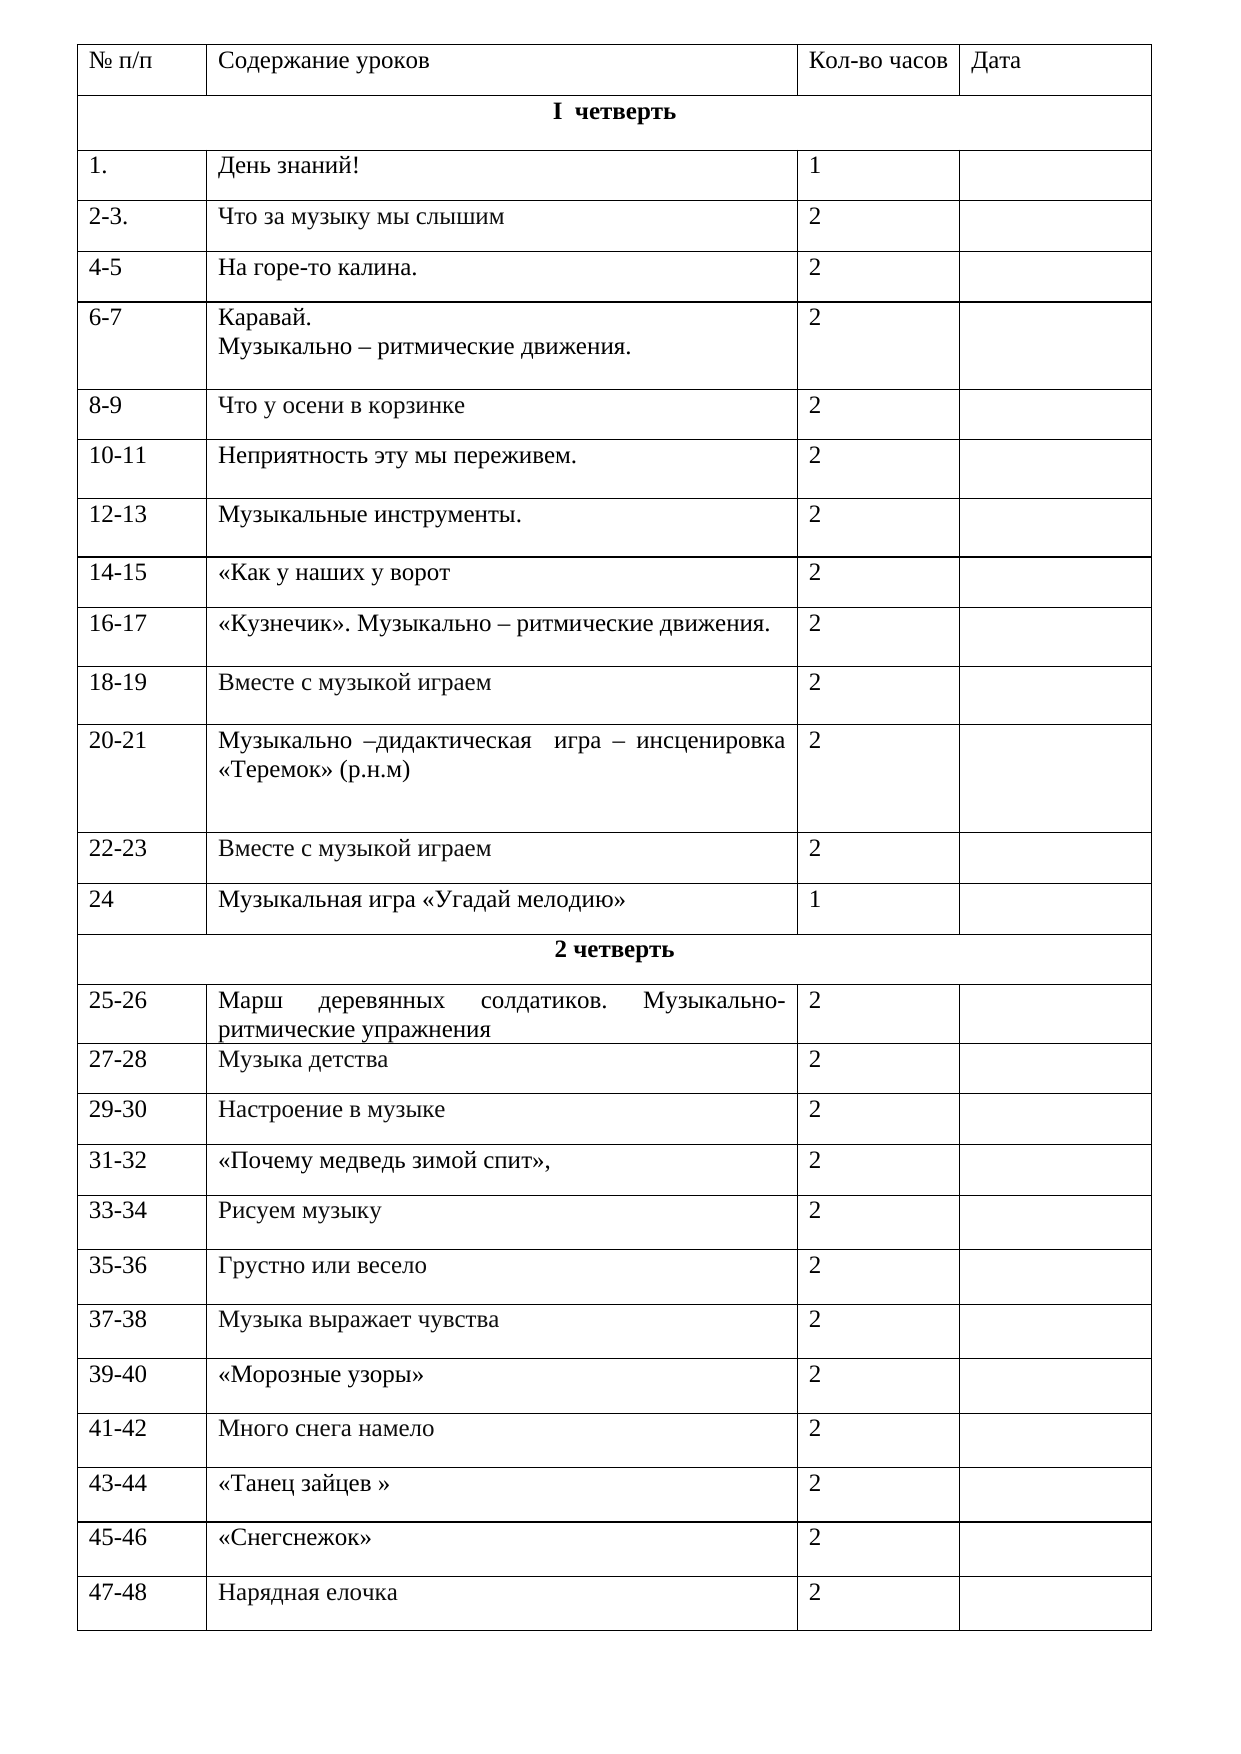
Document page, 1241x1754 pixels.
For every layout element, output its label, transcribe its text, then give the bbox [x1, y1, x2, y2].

table_cell 1. [78, 151, 206, 200]
table_cell 2 [798, 667, 959, 724]
table_cell [960, 1468, 1151, 1521]
table_cell 2 [798, 390, 959, 439]
table_cell 2 [798, 1414, 959, 1467]
table_header № п/п [78, 45, 206, 95]
table_cell «Кузнечик». Музыкально – ритмические движения. [207, 608, 797, 666]
table_cell 20-21 [78, 725, 206, 832]
table_cell [960, 1044, 1151, 1093]
table_cell 2 [798, 499, 959, 556]
table_cell Музыка выражает чувства [207, 1305, 797, 1358]
table_header Кол-во часов [798, 45, 959, 95]
table_cell 45-46 [78, 1523, 206, 1576]
table_cell 25-26 [78, 985, 206, 1043]
table_cell «Танец зайцев » [207, 1468, 797, 1521]
table_cell Грустно или весело [207, 1250, 797, 1303]
table_cell [960, 440, 1151, 498]
table_cell 39-40 [78, 1359, 206, 1412]
table_cell 2 [798, 833, 959, 883]
table_cell 6-7 [78, 303, 206, 389]
table_cell 12-13 [78, 499, 206, 556]
table_cell 47-48 [78, 1577, 206, 1630]
table_header Содержание уроков [207, 45, 797, 95]
table_cell Вместе с музыкой играем [207, 667, 797, 724]
table_cell «Снегснежок» [207, 1523, 797, 1576]
table_cell [960, 1196, 1151, 1249]
table_header Дата [960, 45, 1151, 95]
table_cell [960, 833, 1151, 883]
table_cell [960, 1305, 1151, 1358]
table_cell Много снега намело [207, 1414, 797, 1467]
table_cell Что за музыку мы слышим [207, 201, 797, 251]
table_cell 1 [798, 884, 959, 933]
table_cell [960, 390, 1151, 439]
table_cell [960, 499, 1151, 556]
table_cell 22-23 [78, 833, 206, 883]
table_cell 27-28 [78, 1044, 206, 1093]
table_cell 35-36 [78, 1250, 206, 1303]
table_cell I четверть [78, 96, 1151, 149]
table_cell 41-42 [78, 1414, 206, 1467]
table_cell Музыка детства [207, 1044, 797, 1093]
table_cell Музыкальная игра «Угадай мелодию» [207, 884, 797, 933]
table_cell 4-5 [78, 252, 206, 301]
table_cell [960, 1145, 1151, 1194]
table_cell День знаний! [207, 151, 797, 200]
table_cell [960, 884, 1151, 933]
table_cell 14-15 [78, 558, 206, 607]
table_cell 2 [798, 1250, 959, 1303]
table_cell 2 [798, 1145, 959, 1194]
table_cell 2 [798, 558, 959, 607]
table_cell [960, 1250, 1151, 1303]
table_cell 16-17 [78, 608, 206, 666]
table_cell [960, 725, 1151, 832]
table_cell 2 [798, 985, 959, 1043]
table_cell Вместе с музыкой играем [207, 833, 797, 883]
table_cell Музыкальные инструменты. [207, 499, 797, 556]
table_cell 2 [798, 1094, 959, 1144]
table_cell На горе-то калина. [207, 252, 797, 301]
table_cell [960, 1414, 1151, 1467]
table_cell 29-30 [78, 1094, 206, 1144]
table_cell [960, 1523, 1151, 1576]
table_cell 2 [798, 440, 959, 498]
table_cell [960, 608, 1151, 666]
table_cell 2 [798, 201, 959, 251]
table_cell [960, 667, 1151, 724]
table_cell 2-3. [78, 201, 206, 251]
table_cell [960, 151, 1151, 200]
table_cell 2 [798, 252, 959, 301]
table_cell [960, 1359, 1151, 1412]
table_cell [960, 1094, 1151, 1144]
table_cell 18-19 [78, 667, 206, 724]
table_cell 1 [798, 151, 959, 200]
table_cell 2 [798, 725, 959, 832]
table_cell 2 [798, 608, 959, 666]
table_cell [960, 1577, 1151, 1630]
table_cell 2 [798, 303, 959, 389]
table_cell 2 [798, 1359, 959, 1412]
table_cell 37-38 [78, 1305, 206, 1358]
table_cell [960, 558, 1151, 607]
table_cell 24 [78, 884, 206, 933]
table_cell «Почему медведь зимой спит», [207, 1145, 797, 1194]
table_cell Марш деревянных солдатиков. Музыкально-ритмические упражнения [207, 985, 797, 1043]
table_cell 2 [798, 1044, 959, 1093]
table_cell [960, 201, 1151, 251]
table_cell Настроение в музыке [207, 1094, 797, 1144]
table_cell [960, 985, 1151, 1043]
table_cell Рисуем музыку [207, 1196, 797, 1249]
table_cell Музыкально –дидактическая игра – инсценировка «Теремок» (р.н.м) [207, 725, 797, 832]
table_cell 2 [798, 1305, 959, 1358]
table_cell [960, 303, 1151, 389]
table_cell 10-11 [78, 440, 206, 498]
table_cell 2 [798, 1523, 959, 1576]
table_cell 2 четверть [78, 935, 1151, 984]
table_cell 2 [798, 1196, 959, 1249]
table_cell 2 [798, 1577, 959, 1630]
table_cell Нарядная елочка [207, 1577, 797, 1630]
table_cell 8-9 [78, 390, 206, 439]
table_cell «Как у наших у ворот [207, 558, 797, 607]
table_cell [960, 252, 1151, 301]
table_cell Каравай. Музыкально – ритмические движения. [207, 303, 797, 389]
table_cell Что у осени в корзинке [207, 390, 797, 439]
table_cell «Морозные узоры» [207, 1359, 797, 1412]
table_cell 2 [798, 1468, 959, 1521]
table_cell Неприятность эту мы переживем. [207, 440, 797, 498]
table_cell 33-34 [78, 1196, 206, 1249]
table_cell 43-44 [78, 1468, 206, 1521]
table_cell 31-32 [78, 1145, 206, 1194]
